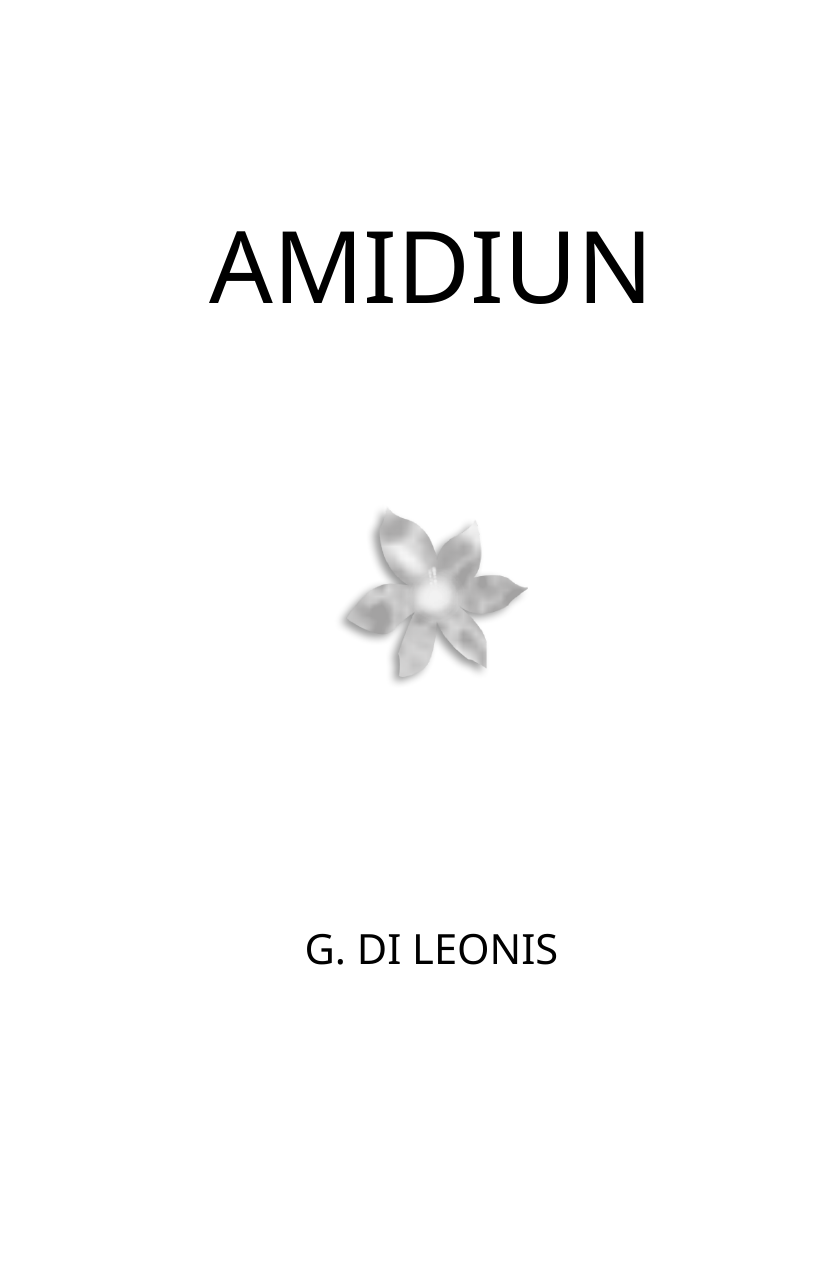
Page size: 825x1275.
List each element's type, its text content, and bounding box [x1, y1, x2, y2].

text AMIDIUN [112, 196, 750, 333]
text G. DI LEONIS [112, 920, 750, 977]
